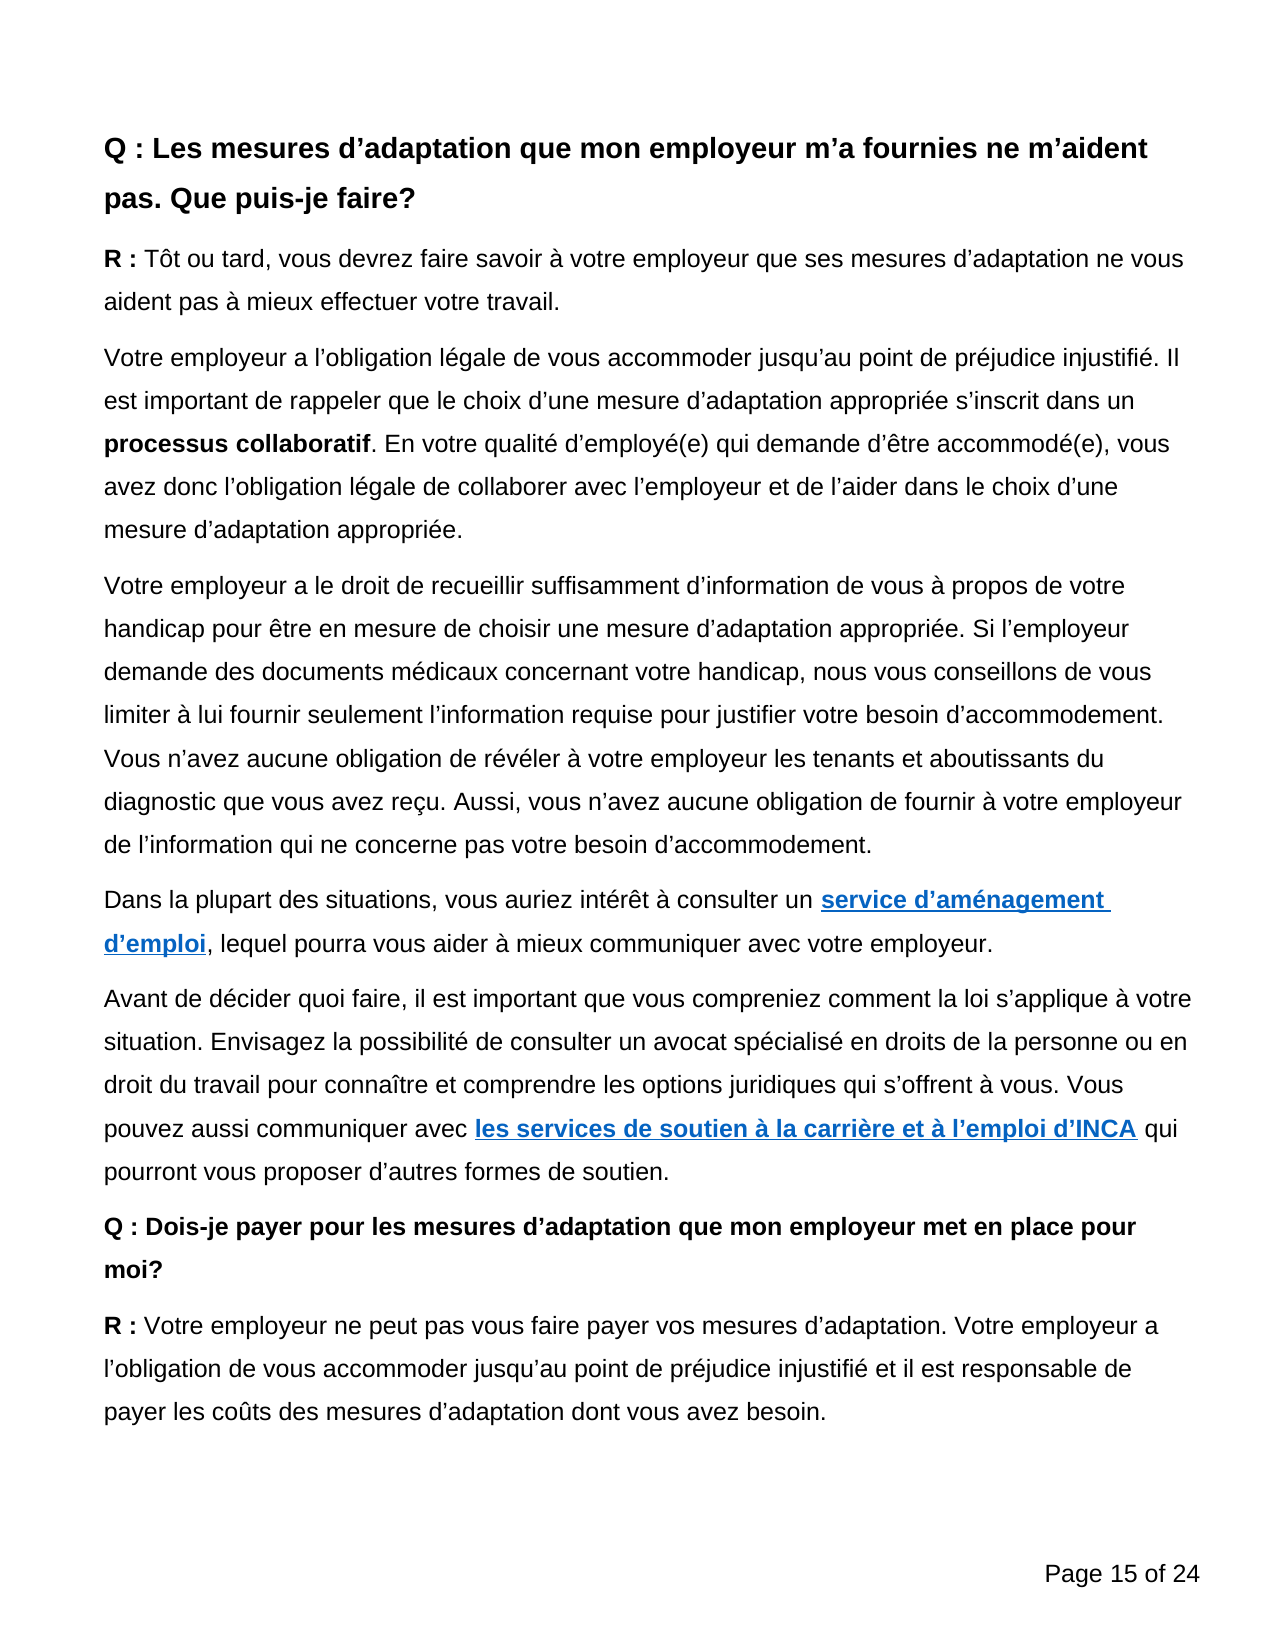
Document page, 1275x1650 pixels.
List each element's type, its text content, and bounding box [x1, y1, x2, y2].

text Q : Dois-je payer pour les mesures d’adaptation que mon employeur met en place pour moi? [103, 1212, 1200, 1284]
text Avant de décider quoi faire, il est important que vous compreniez comment la loi s’applique à votre situation. Envisagez la possibilité de consulter un avocat spécialisé en droits de la personne ou en droit du travail pour connaître et comprendre les options juridiques qui s’offrent à vous. Vous pouvez aussi communiquer avec les services de soutien à la carrière et à l’emploi d’INCA qui pourront vous proposer d’autres formes de soutien. [103, 984, 1200, 1185]
title Q : Les mesures d’adaptation que mon employeur m’a fournies ne m’aident pas. Que puis-je faire? [103, 131, 1200, 215]
text R : Votre employeur ne peut pas vous faire payer vos mesures d’adaptation. Votre employeur a l’obligation de vous accommoder jusqu’au point de préjudice injustifié et il est responsable de payer les coûts des mesures d’adaptation dont vous avez besoin. [103, 1311, 1200, 1426]
text R : Tôt ou tard, vous devrez faire savoir à votre employeur que ses mesures d’adaptation ne vous aident pas à mieux effectuer votre travail. [103, 244, 1200, 316]
text Dans la plupart des situations, vous auriez intérêt à consulter un service d’aménagement d’emploi, lequel pourra vous aider à mieux communiquer avec votre employeur. [103, 885, 1200, 957]
text Votre employeur a l’obligation légale de vous accommoder jusqu’au point de préjudice injustifié. Il est important de rappeler que le choix d’une mesure d’adaptation appropriée s’inscrit dans un processus collaboratif. En votre qualité d’employé(e) qui demande d’être accommodé(e), vous avez donc l’obligation légale de collaborer avec l’employeur et de l’aider dans le choix d’une mesure d’adaptation appropriée. [103, 343, 1200, 544]
text Votre employeur a le droit de recueillir suffisamment d’information de vous à propos de votre handicap pour être en mesure de choisir une mesure d’adaptation appropriée. Si l’employeur demande des documents médicaux concernant votre handicap, nous vous conseillons de vous limiter à lui fournir seulement l’information requise pour justifier votre besoin d’accommodement. Vous n’avez aucune obligation de révéler à votre employeur les tenants et aboutissants du diagnostic que vous avez reçu. Aussi, vous n’avez aucune obligation de fournir à votre employeur de l’information qui ne concerne pas votre besoin d’accommodement. [103, 571, 1200, 858]
